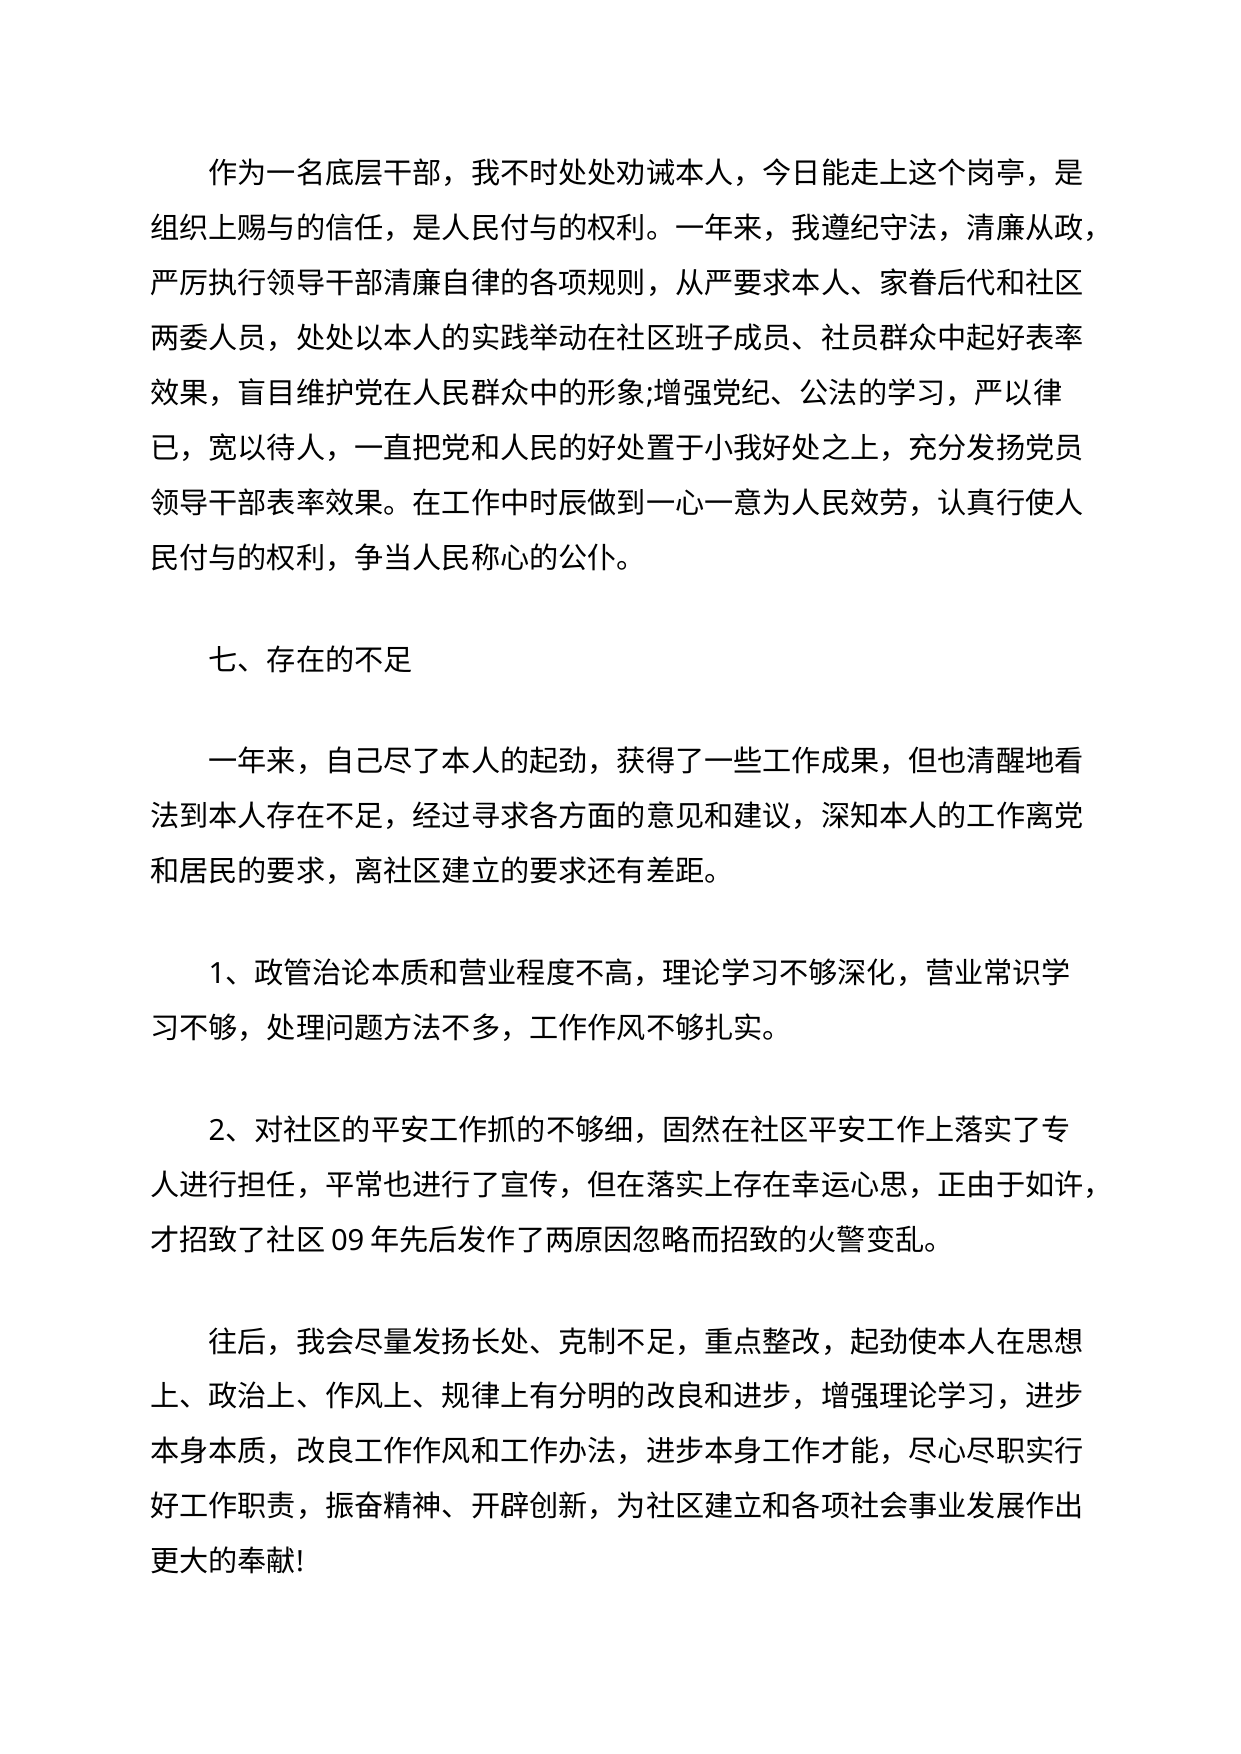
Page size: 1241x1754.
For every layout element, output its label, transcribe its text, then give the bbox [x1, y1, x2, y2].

text 往后，我会尽量发扬长处、克制不足，重点整改，起劲使本人在思想上、政治上、作风上、规律上有分明的改良和进步，增强理论学习，进步本身本质，改良工作作风和工作办法，进步本身工作才能，尽心尽职实行好工作职责，振奋精神、开辟创新，为社区建立和各项社会事业发展作出更大的奉献! [150, 1318, 1090, 1580]
text 2、对社区的平安工作抓的不够细，固然在社区平安工作上落实了专人进行担任，平常也进行了宣传，但在落实上存在幸运心思，正由于如许，才招致了社区09年先后发作了两原因忽略而招致的火警变乱。 [150, 1106, 1090, 1258]
text 一年来，自己尽了本人的起劲，获得了一些工作成果，但也清醒地看法到本人存在不足，经过寻求各方面的意见和建议，深知本人的工作离党和居民的要求，离社区建立的要求还有差距。 [150, 738, 1090, 890]
text 作为一名底层干部，我不时处处劝诫本人，今日能走上这个岗亭，是组织上赐与的信任，是人民付与的权利。一年来，我遵纪守法，清廉从政，严厉执行领导干部清廉自律的各项规则，从严要求本人、家眷后代和社区两委人员，处处以本人的实践举动在社区班子成员、社员群众中起好表率效果，盲目维护党在人民群众中的形象;增强党纪、公法的学习，严以律已，宽以待人，一直把党和人民的好处置于小我好处之上，充分发扬党员领导干部表率效果。在工作中时辰做到一心一意为人民效劳，认真行使人民付与的权利，争当人民称心的公仆。 [150, 150, 1090, 577]
text 七、存在的不足 [150, 636, 1090, 678]
text 1、政管治论本质和营业程度不高，理论学习不够深化，营业常识学习不够，处理问题方法不多，工作作风不够扎实。 [150, 949, 1090, 1047]
